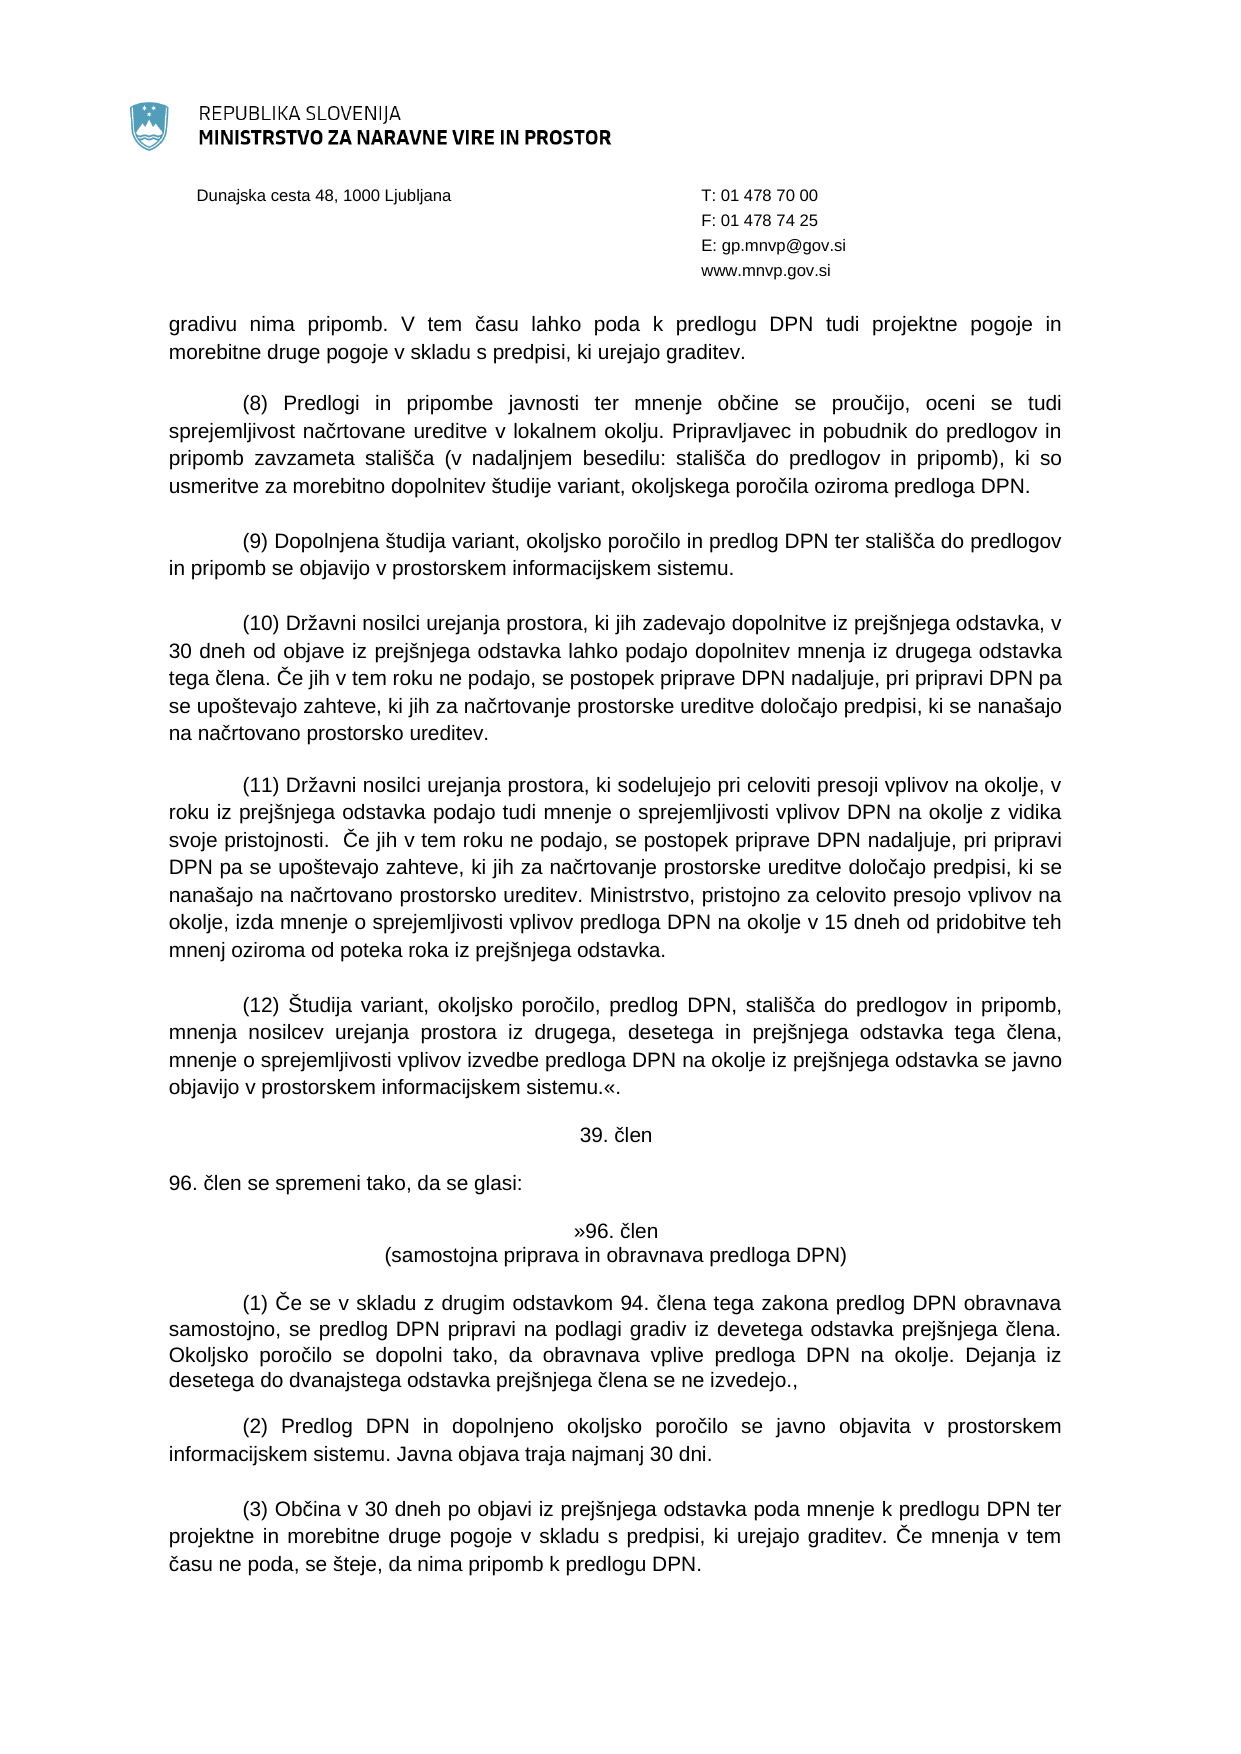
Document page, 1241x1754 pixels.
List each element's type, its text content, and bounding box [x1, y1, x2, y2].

text 96. člen se spremeni tako, da se glasi: [169, 1171, 1063, 1195]
text (12) Študija variant, okoljsko poročilo, predlog DPN, stališča do predlogov in pripomb, mnenja nosilcev urejanja prostora iz drugega, desetega in prejšnjega odstavka tega člena, mnenje o sprejemljivosti vplivov izvedbe predloga DPN na okolje iz prejšnjega odstavka se javno objavijo v prostorskem informacijskem sistemu.«. [169, 989, 1063, 1099]
text 39. člen [169, 1123, 1063, 1147]
text »96. člen [169, 1219, 1063, 1243]
text (samostojna priprava in obravnava predloga DPN) [169, 1243, 1063, 1267]
text (8) Predlogi in pripombe javnosti ter mnenje občine se proučijo, oceni se tudi sprejemljivost načrtovane ureditve v lokalnem okolju. Pripravljavec in pobudnik do predlogov in pripomb zavzameta stališča (v nadaljnjem besedilu: stališča do predlogov in pripomb), ki so usmeritve za morebitno dopolnitev študije variant, okoljskega poročila oziroma predloga DPN. [169, 388, 1063, 498]
text (10) Državni nosilci urejanja prostora, ki jih zadevajo dopolnitve iz prejšnjega odstavka, v 30 dneh od objave iz prejšnjega odstavka lahko podajo dopolnitev mnenja iz drugega odstavka tega člena. Če jih v tem roku ne podajo, se postopek priprave DPN nadaljuje, pri pripravi DPN pa se upoštevajo zahteve, ki jih za načrtovanje prostorske ureditve določajo predpisi, ki se nanašajo na načrtovano prostorsko ureditev. [169, 608, 1063, 745]
text (2) Predlog DPN in dopolnjeno okoljsko poročilo se javno objavita v prostorskem informacijskem sistemu. Javna objava traja najmanj 30 dni. [169, 1411, 1063, 1466]
text (3) Občina v 30 dneh po objavi iz prejšnjega odstavka poda mnenje k predlogu DPN ter projektne in morebitne druge pogoje v skladu s predpisi, ki urejajo graditev. Če mnenja v tem času ne poda, se šteje, da nima pripomb k predlogu DPN. [169, 1493, 1063, 1576]
text (9) Dopolnjena študija variant, okoljsko poročilo in predlog DPN ter stališča do predlogov in pripomb se objavijo v prostorskem informacijskem sistemu. [169, 525, 1063, 580]
text (11) Državni nosilci urejanja prostora, ki sodelujejo pri celoviti presoji vplivov na okolje, v roku iz prejšnjega odstavka podajo tudi mnenje o sprejemljivosti vplivov DPN na okolje z vidika svoje pristojnosti. Če jih v tem roku ne podajo, se postopek priprave DPN nadaljuje, pri pripravi DPN pa se upoštevajo zahteve, ki jih za načrtovanje prostorske ureditve določajo predpisi, ki se nanašajo na načrtovano prostorsko ureditev. Ministrstvo, pristojno za celovito presojo vplivov na okolje, izda mnenje o sprejemljivosti vplivov predloga DPN na okolje v 15 dneh od pridobitve teh mnenj oziroma od poteka roka iz prejšnjega odstavka. [169, 769, 1063, 962]
text (1) Če se v skladu z drugim odstavkom 94. člena tega zakona predlog DPN obravnava samostojno, se predlog DPN pripravi na podlagi gradiv iz devetega odstavka prejšnjega člena. Okoljsko poročilo se dopolni tako, da obravnava vplive predloga DPN na okolje. Dejanja iz desetega do dvanajstega odstavka prejšnjega člena se ne izvedejo., [169, 1291, 1063, 1392]
picture [24, 5, 705, 152]
